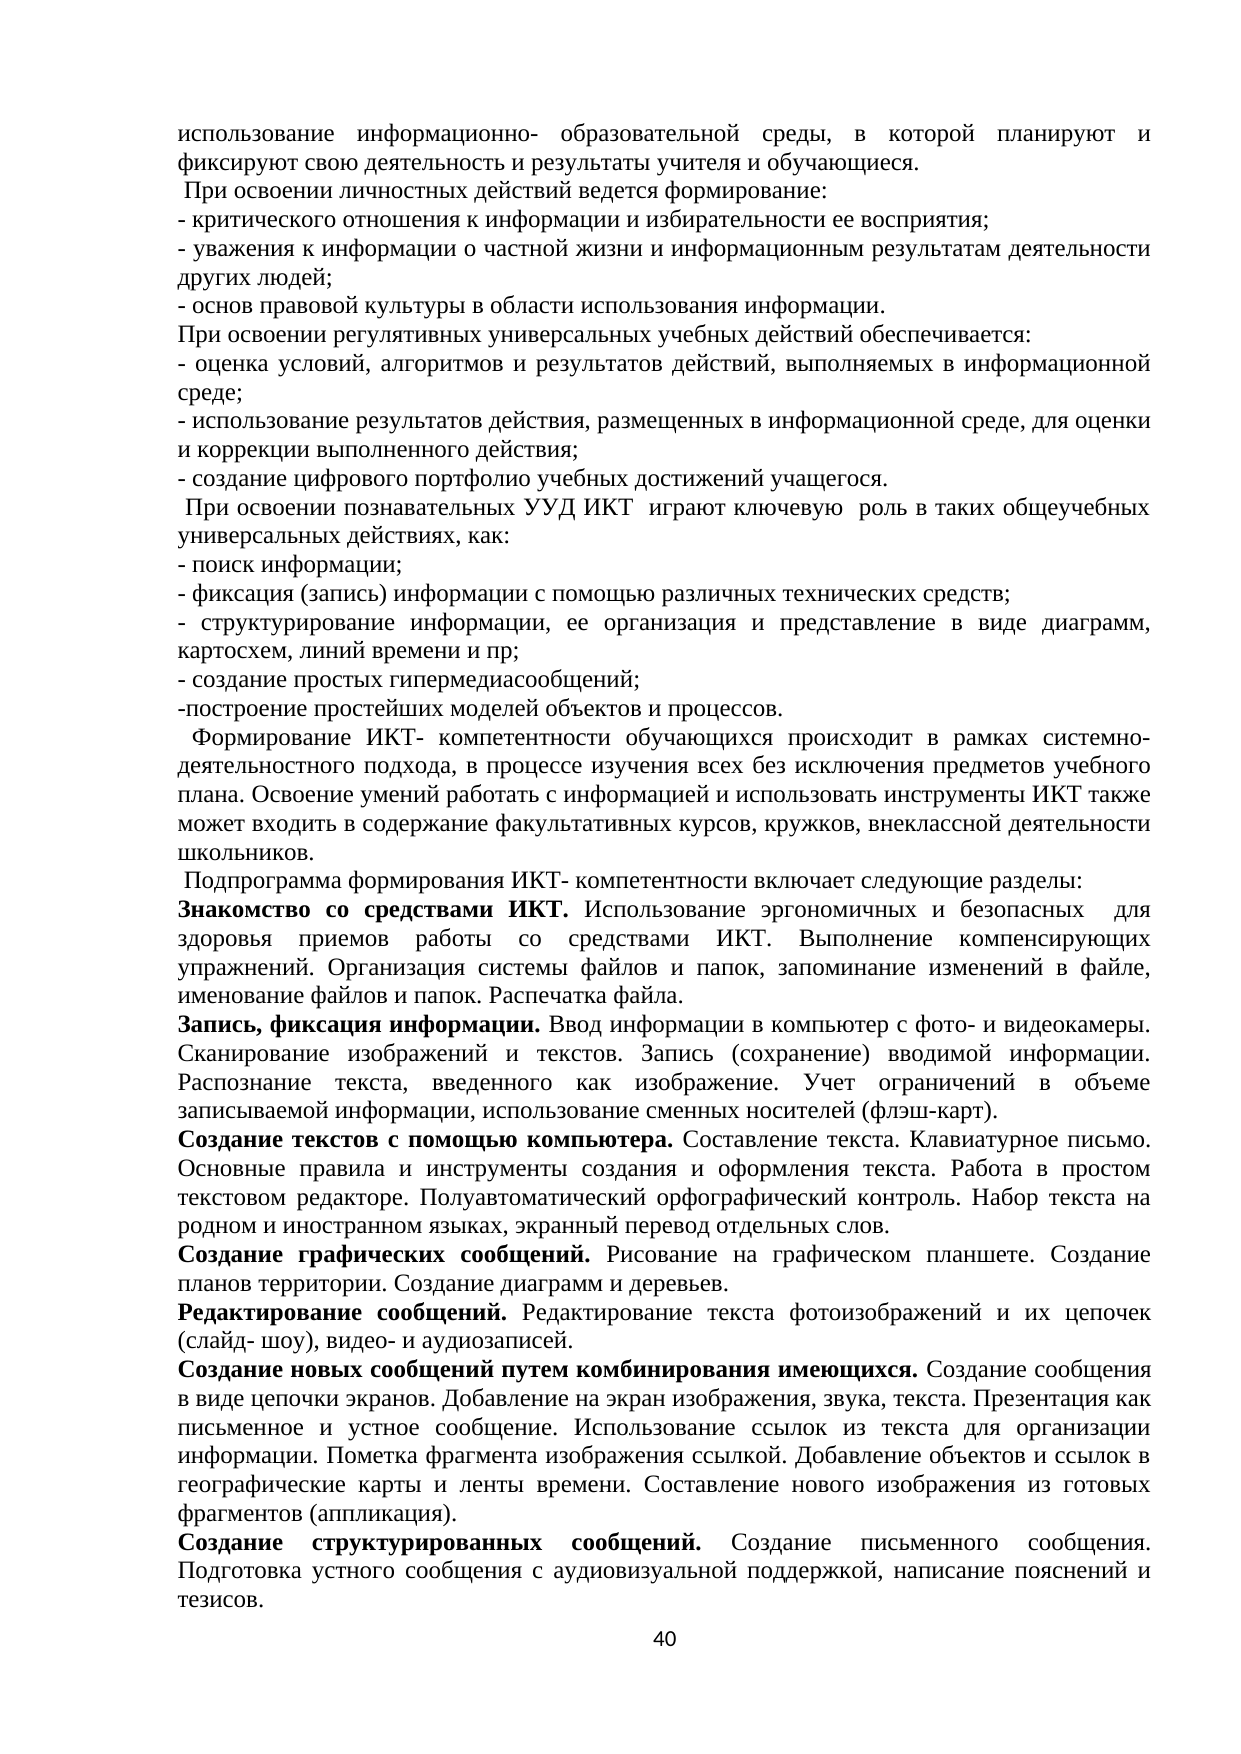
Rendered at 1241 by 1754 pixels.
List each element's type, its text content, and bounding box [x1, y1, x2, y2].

text При освоении личностных действий ведется формирование: [177, 176, 1152, 204]
text Запись, фиксация информации. Ввод информации в компьютер с фото- и видеокамеры. Сканирование изображений и текстов. Запись (сохранение) вводимой информации. Распознание текста, введенного как изображение. Учет ограничений в объеме записываемой информации, использование сменных носителей (флэш-карт). [177, 1009, 1152, 1124]
text - создание цифрового портфолио учебных достижений учащегося. [177, 463, 1152, 492]
text - создание простых гипермедиасообщений; [177, 664, 1152, 693]
text -построение простейших моделей объектов и процессов. [177, 693, 1152, 722]
text Знакомство со средствами ИКТ. Использование эргономичных и безопасных для здоровья приемов работы со средствами ИКТ. Выполнение компенсирующих упражнений. Организация системы файлов и папок, запоминание изменений в файле, именование файлов и папок. Распечатка файла. [177, 894, 1152, 1009]
text - оценка условий, алгоритмов и результатов действий, выполняемых в информационной среде; [177, 348, 1152, 406]
text При освоении познавательных УУД ИКТ играют ключевую роль в таких общеучебных универсальных действиях, как: [177, 492, 1152, 549]
text - структурирование информации, ее организация и представление в виде диаграмм, картосхем, линий времени и пр; [177, 607, 1152, 664]
text При освоении регулятивных универсальных учебных действий обеспечивается: [177, 319, 1152, 348]
text Создание структурированных сообщений. Создание письменного сообщения. Подготовка устного сообщения с аудиовизуальной поддержкой, написание пояснений и тезисов. [177, 1527, 1152, 1613]
text Создание новых сообщений путем комбинирования имеющихся. Создание сообщения в виде цепочки экранов. Добавление на экран изображения, звука, текста. Презентация как письменное и устное сообщение. Использование ссылок из текста для организации информации. Пометка фрагмента изображения ссылкой. Добавление объектов и ссылок в географические карты и ленты времени. Составление нового изображения из готовых фрагментов (аппликация). [177, 1354, 1152, 1527]
text - критического отношения к информации и избирательности ее восприятия; [177, 204, 1152, 233]
text Создание текстов с помощью компьютера. Составление текста. Клавиатурное письмо. Основные правила и инструменты создания и оформления текста. Работа в простом текстовом редакторе. Полуавтоматический орфографический контроль. Набор текста на родном и иностранном языках, экранный перевод отдельных слов. [177, 1124, 1152, 1239]
text - фиксация (запись) информации с помощью различных технических средств; [177, 578, 1152, 607]
text - использование результатов действия, размещенных в информационной среде, для оценки и коррекции выполненного действия; [177, 406, 1152, 463]
text Редактирование сообщений. Редактирование текста фотоизображений и их цепочек (слайд- шоу), видео- и аудиозаписей. [177, 1297, 1152, 1354]
text - поиск информации; [177, 549, 1152, 578]
text Создание графических сообщений. Рисование на графическом планшете. Создание планов территории. Создание диаграмм и деревьев. [177, 1239, 1152, 1297]
text - уважения к информации о частной жизни и информационным результатам деятельности других людей; [177, 233, 1152, 291]
text Формирование ИКТ- компетентности обучающихся происходит в рамках системно- деятельностного подхода, в процессе изучения всех без исключения предметов учебного плана. Освоение умений работать с информацией и использовать инструменты ИКТ также может входить в содержание факультативных курсов, кружков, внеклассной деятельности школьников. [177, 722, 1152, 866]
text Подпрограмма формирования ИКТ- компетентности включает следующие разделы: [177, 866, 1152, 894]
text - основ правовой культуры в области использования информации. [177, 291, 1152, 319]
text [177, 118, 1152, 176]
